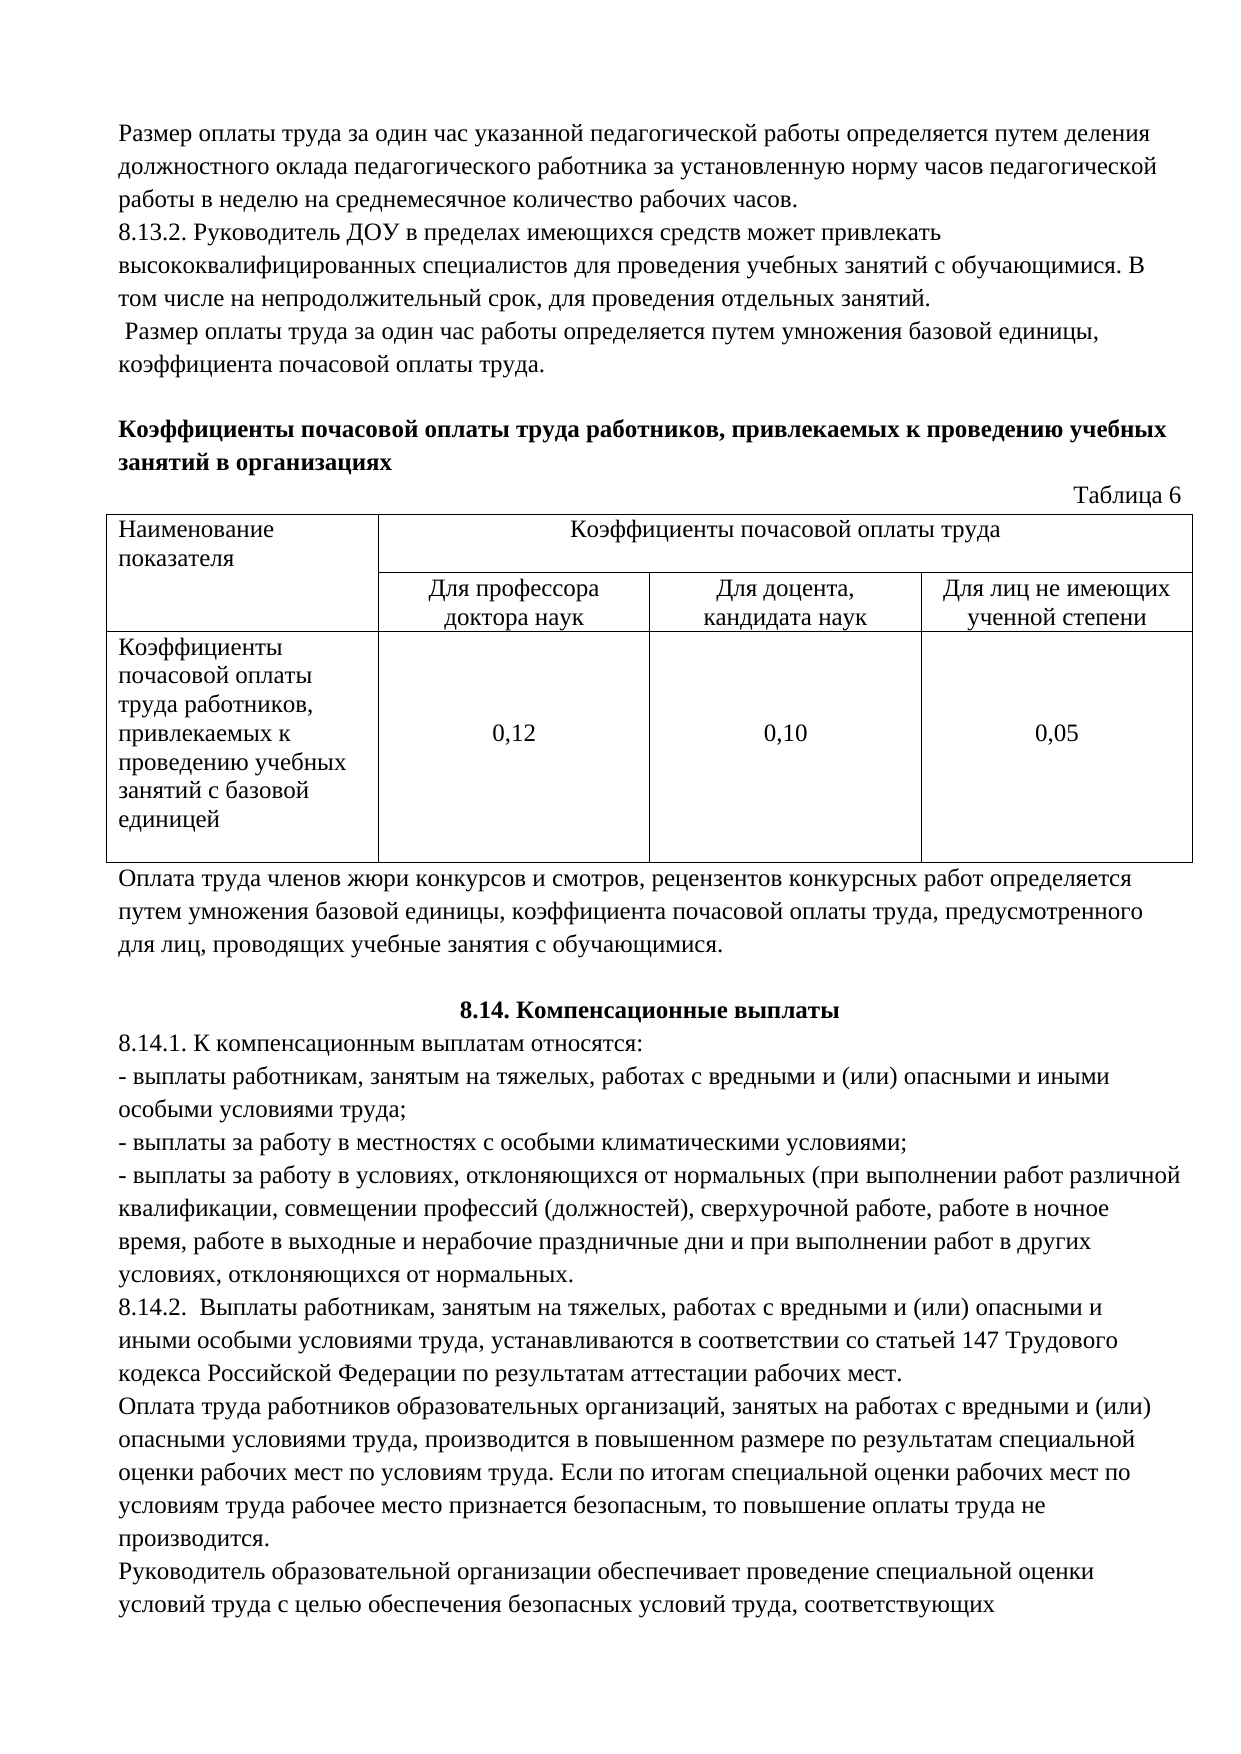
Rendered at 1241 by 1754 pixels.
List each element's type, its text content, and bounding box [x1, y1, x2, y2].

text Размер оплаты труда за один час работы определяется путем умножения базовой единицы, коэффициента почасовой оплаты труда. [118, 316, 1181, 378]
table_cell Для лиц не имеющих ученной степени [922, 573, 1192, 631]
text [118, 1556, 1181, 1618]
text Оплата труда членов жюри конкурсов и смотров, рецензентов конкурсных работ определяется путем умножения базовой единицы, коэффициента почасовой оплаты труда, предусмотренного для лиц, проводящих учебные занятия с обучающимися. [118, 863, 1181, 957]
text 8.14. Компенсационные выплаты [118, 995, 1181, 1023]
table_header Наименование показателя [107, 515, 378, 631]
table_cell Для доцента, кандидата наук [650, 573, 921, 631]
table_header Коэффициенты почасовой оплаты труда [379, 515, 1192, 572]
text 8.14.1. К компенсационным выплатам относятся: [118, 1028, 1181, 1057]
text Оплата труда работников образовательных организаций, занятых на работах с вредными и (или) опасными условиями труда, производится в повышенном размере по результатам специальной оценки рабочих мест по условиям труда. Если по итогам специальной оценки рабочих мест по условиям труда рабочее место признается безопасным, то повышение оплаты труда не производится. [118, 1391, 1181, 1552]
table_cell 0,10 [650, 632, 921, 862]
text 8.13.2. Руководитель ДОУ в пределах имеющихся средств может привлекать высококвалифицированных специалистов для проведения учебных занятий с обучающимися. В том числе на непродолжительный срок, для проведения отдельных занятий. [118, 217, 1181, 312]
text Коэффициенты почасовой оплаты труда работников, привлекаемых к проведению учебных занятий в организациях [118, 414, 1181, 476]
text Таблица 6 [118, 481, 1181, 509]
text - выплаты работникам, занятым на тяжелых, работах с вредными и (или) опасными и иными особыми условиями труда; [118, 1061, 1181, 1123]
table_cell Коэффициенты почасовой оплаты труда работников, привлекаемых к проведению учебных занятий с базовой единицей [107, 632, 378, 862]
table_cell 0,12 [379, 632, 649, 862]
text Размер оплаты труда за один час указанной педагогической работы определяется путем деления должностного оклада педагогического работника за установленную норму часов педагогической работы в неделю на среднемесячное количество рабочих часов. [118, 118, 1181, 213]
text - выплаты за работу в местностях с особыми климатическими условиями; [118, 1127, 1181, 1156]
table_cell 0,05 [922, 632, 1192, 862]
table_cell Для профессора доктора наук [379, 573, 649, 631]
text 8.14.2. Выплаты работникам, занятым на тяжелых, работах с вредными и (или) опасными и иными особыми условиями труда, устанавливаются в соответствии со статьей 147 Трудового кодекса Российской Федерации по результатам аттестации рабочих мест. [118, 1292, 1181, 1387]
text - выплаты за работу в условиях, отклоняющихся от нормальных (при выполнении работ различной квалификации, совмещении профессий (должностей), сверхурочной работе, работе в ночное время, работе в выходные и нерабочие праздничные дни и при выполнении работ в других условиях, отклоняющихся от нормальных. [118, 1160, 1181, 1288]
